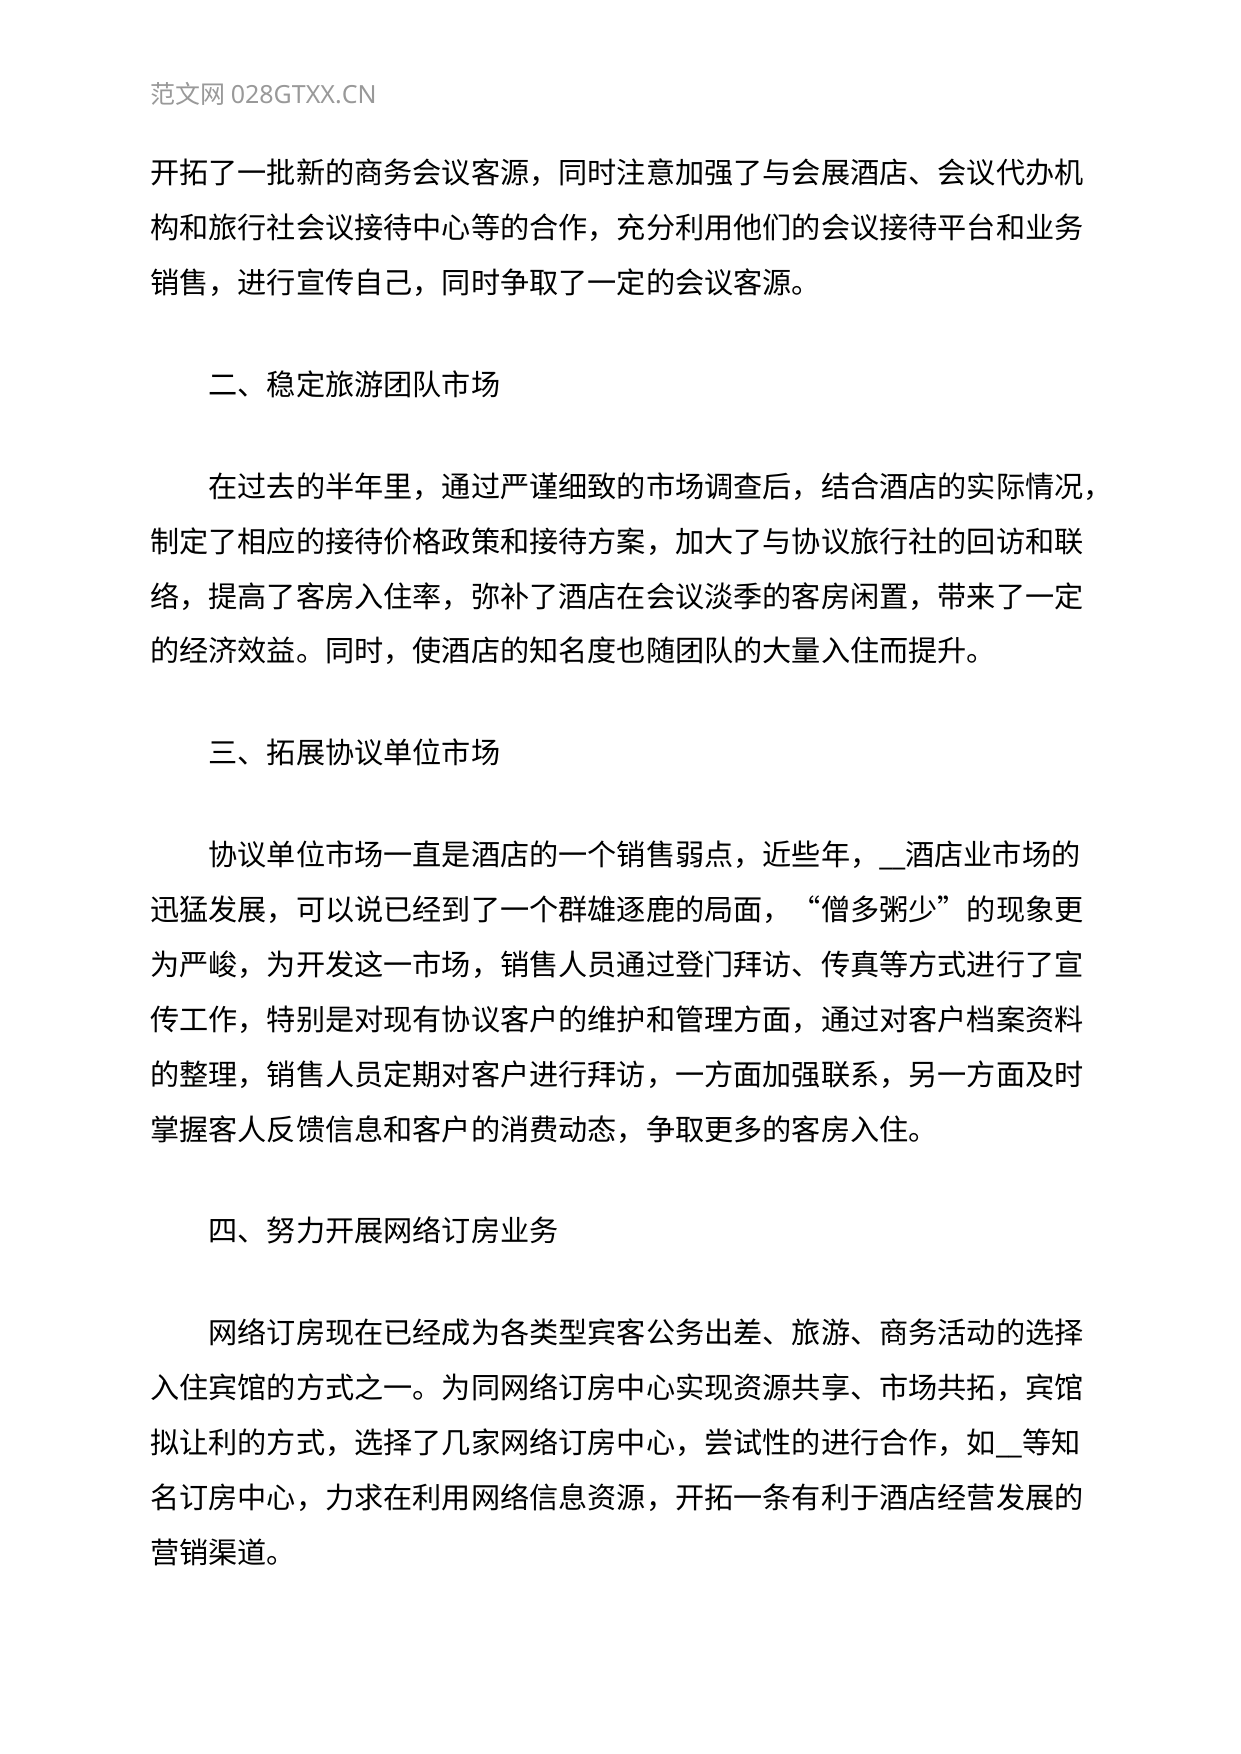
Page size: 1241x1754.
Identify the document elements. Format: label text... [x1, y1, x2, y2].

text 协议单位市场一直是酒店的一个销售弱点，近些年，__酒店业市场的迅猛发展，可以说已经到了一个群雄逐鹿的局面，“僧多粥少”的现象更为严峻，为开发这一市场，销售人员通过登门拜访、传真等方式进行了宣传工作，特别是对现有协议客户的维护和管理方面，通过对客户档案资料的整理，销售人员定期对客户进行拜访，一方面加强联系，另一方面及时掌握客人反馈信息和客户的消费动态，争取更多的客房入住。 [150, 832, 1090, 1148]
text 网络订房现在已经成为各类型宾客公务出差、旅游、商务活动的选择入住宾馆的方式之一。为同网络订房中心实现资源共享、市场共拓，宾馆拟让利的方式，选择了几家网络订房中心，尝试性的进行合作，如__等知名订房中心，力求在利用网络信息资源，开拓一条有利于酒店经营发展的营销渠道。 [150, 1310, 1090, 1572]
text 四、努力开展网络订房业务 [150, 1208, 1090, 1250]
text 三、拓展协议单位市场 [150, 730, 1090, 772]
text 在过去的半年里，通过严谨细致的市场调查后，结合酒店的实际情况，制定了相应的接待价格政策和接待方案，加大了与协议旅行社的回访和联络，提高了客房入住率，弥补了酒店在会议淡季的客房闲置，带来了一定的经济效益。同时，使酒店的知名度也随团队的大量入住而提升。 [150, 463, 1090, 670]
text 二、稳定旅游团队市场 [150, 362, 1090, 404]
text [150, 150, 1090, 302]
